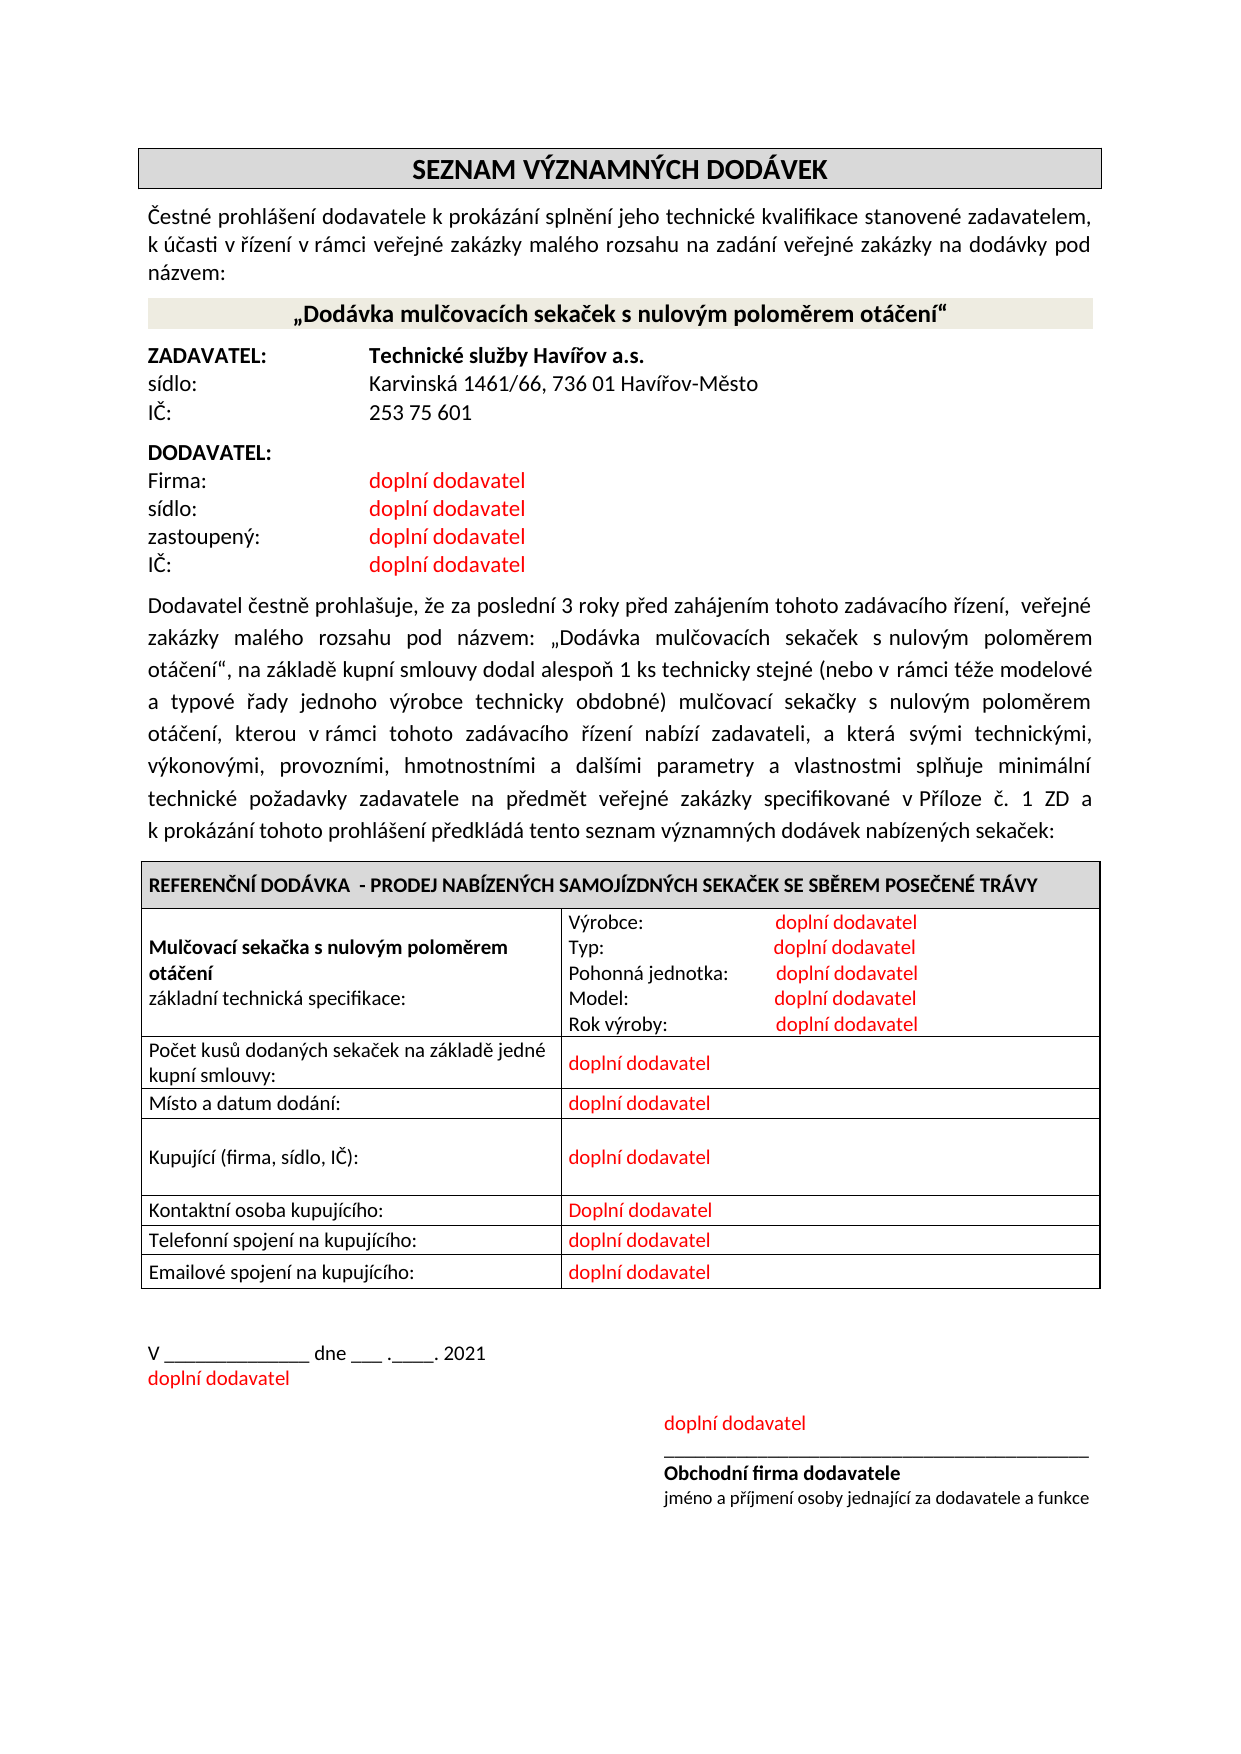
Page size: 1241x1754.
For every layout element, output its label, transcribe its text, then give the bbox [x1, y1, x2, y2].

text zastoupený: doplní dodavatel [148, 522, 1093, 550]
table_cell Kontaktní osoba kupujícího: [142, 1196, 561, 1224]
table_header REFERENČNÍ DODÁVKA - PRODEJ NABÍZENÝCH SAMOJÍZDNÝCH SEKAČEK SE SBĚREM POSEČENÉ TRÁVY [142, 862, 1099, 908]
table_cell doplní dodavatel [562, 1037, 1099, 1088]
text ZADAVATEL: Technické služby Havířov a.s. [148, 342, 1093, 369]
table_cell doplní dodavatel [562, 1119, 1099, 1195]
text sídlo: doplní dodavatel [148, 494, 1093, 522]
text SEZNAM VÝZNAMNÝCH DODÁVEK [139, 149, 1101, 188]
table_cell Doplní dodavatel [562, 1196, 1099, 1224]
text sídlo: Karvinská 1461/66, 736 01 Havířov-Město [148, 369, 1093, 398]
text Čestné prohlášení dodavatele k prokázání splnění jeho technické kvalifikace stanovené zadavatelem, k účasti v řízení v rámci veřejné zakázky malého rozsahu na zadání veřejné zakázky na dodávky pod názvem: [148, 202, 1093, 286]
table_cell Emailové spojení na kupujícího: [142, 1255, 561, 1288]
table_cell Počet kusů dodaných sekaček na základě jedné kupní smlouvy: [142, 1037, 561, 1088]
text _________________________________________ [148, 1435, 1093, 1461]
text IČ: 253 75 601 [148, 398, 1093, 426]
text DODAVATEL: [148, 438, 1093, 466]
text „Dodávka mulčovacích sekaček s nulovým poloměrem otáčení“ [148, 298, 1093, 329]
table_cell Mulčovací sekačka s nulovým poloměrem otáčení základní technická specifikace: [142, 909, 561, 1036]
table_cell Výrobce: doplní dodavatel Typ: doplní dodavatel Pohonná jednotka: doplní dodavatel Model: doplní dodavatel Rok výroby: doplní dodavatel [562, 909, 1099, 1036]
text doplní dodavatel [148, 1365, 1093, 1391]
table_cell Místo a datum dodání: [142, 1089, 561, 1118]
table_cell Kupující (firma, sídlo, IČ): [142, 1119, 561, 1195]
text jméno a příjmení osoby jednající za dodavatele a funkce [177, 1486, 1093, 1509]
text doplní dodavatel [177, 1410, 1093, 1435]
text V ______________ dne ___ .____. 2021 [148, 1340, 1093, 1365]
table_cell doplní dodavatel [562, 1089, 1099, 1118]
table_cell Telefonní spojení na kupujícího: [142, 1226, 561, 1254]
table_cell doplní dodavatel [562, 1255, 1099, 1288]
text Dodavatel čestně prohlašuje, že za poslední 3 roky před zahájením tohoto zadávacího řízení, veřejné zakázky malého rozsahu pod názvem: „Dodávka mulčovacích sekaček s nulovým poloměrem otáčení“, na základě kupní smlouvy dodal alespoň 1 ks technicky stejné (nebo v rámci téže modelové a typové řady jednoho výrobce technicky obdobné) mulčovací sekačky s nulovým poloměrem otáčení, kterou v rámci tohoto zadávacího řízení nabízí zadavateli, a která svými technickými, výkonovými, provozními, hmotnostními a dalšími parametry a vlastnostmi splňuje minimální technické požadavky zadavatele na předmět veřejné zakázky specifikované v Příloze č. 1 ZD a k prokázání tohoto prohlášení předkládá tento seznam významných dodávek nabízených sekaček: [148, 591, 1093, 844]
text Firma: doplní dodavatel [148, 466, 1093, 494]
table_cell doplní dodavatel [562, 1226, 1099, 1254]
text IČ: doplní dodavatel [148, 550, 1093, 578]
text Obchodní firma dodavatele [148, 1461, 1093, 1486]
